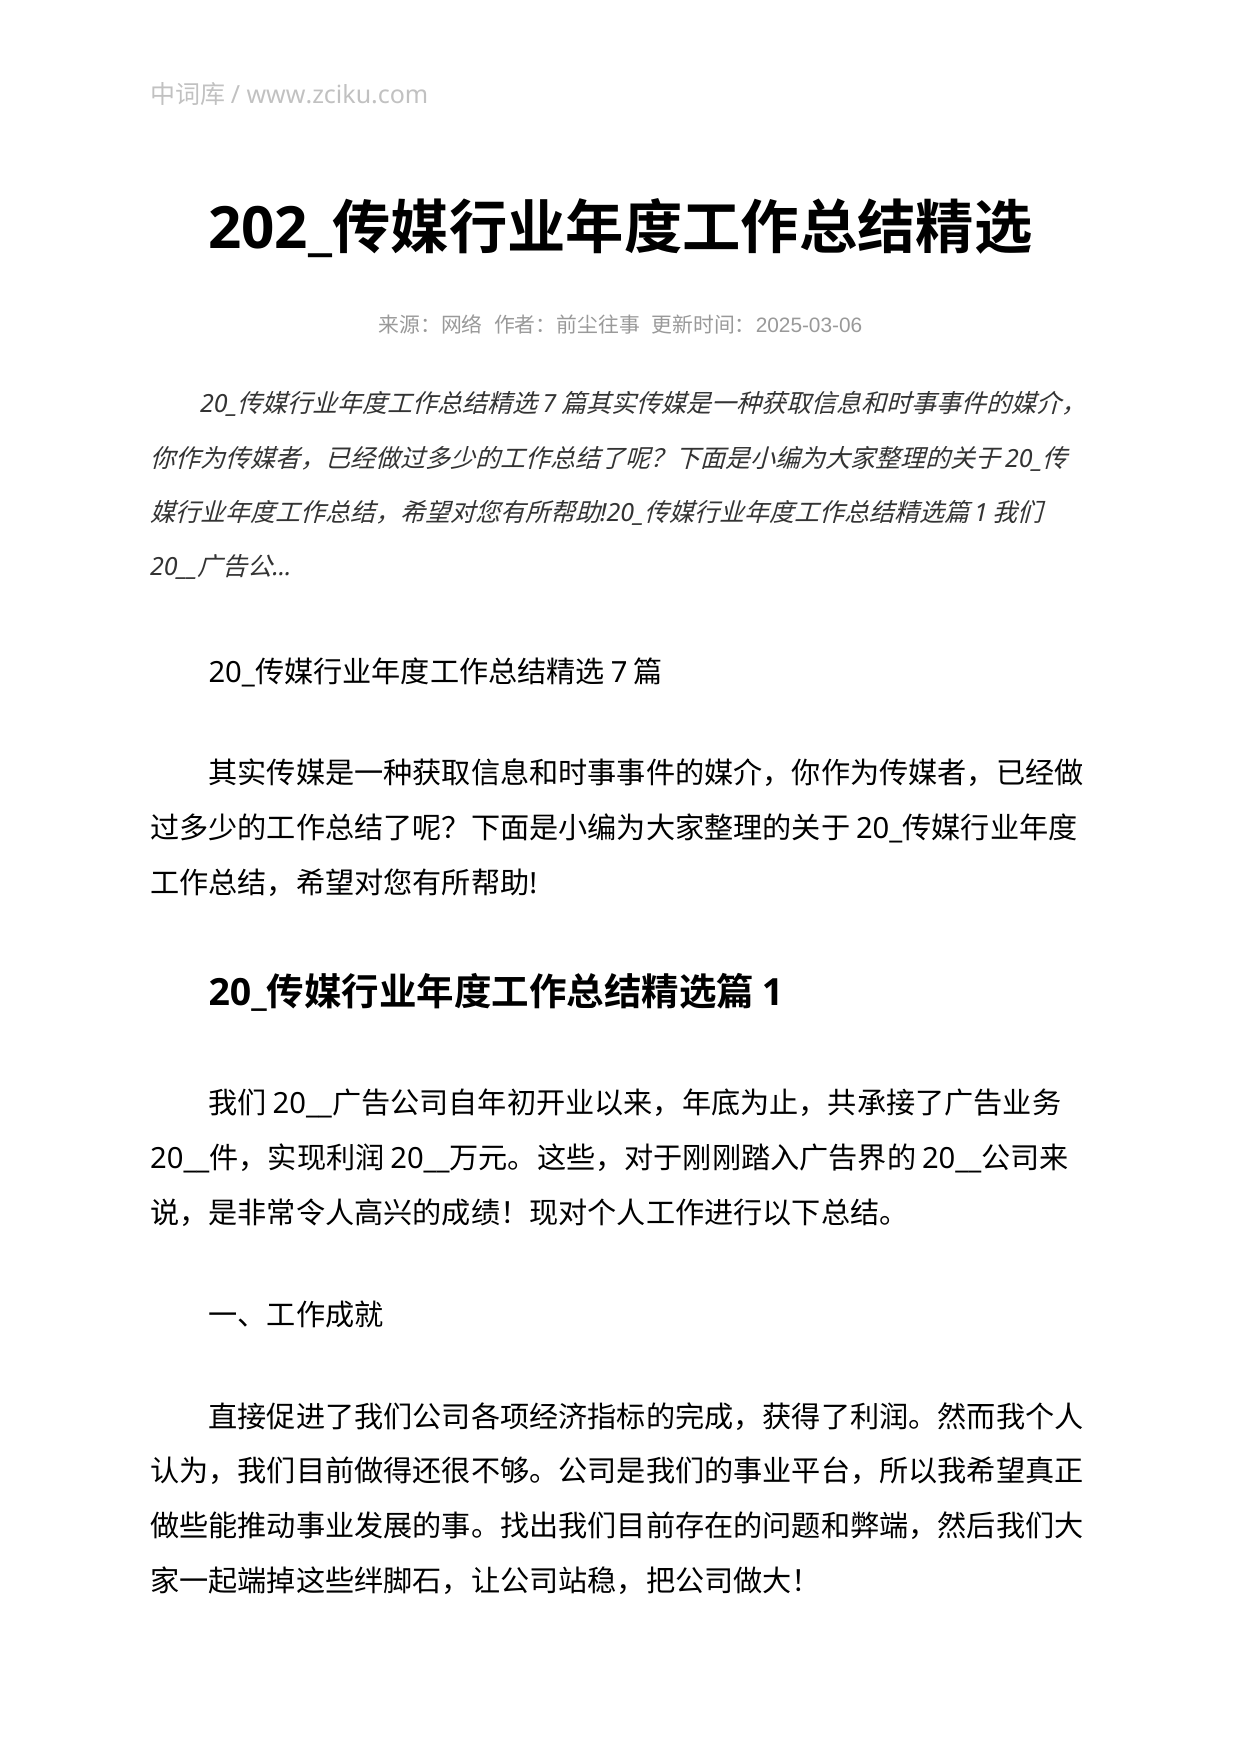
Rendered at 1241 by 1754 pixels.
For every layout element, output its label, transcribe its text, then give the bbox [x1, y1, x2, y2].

text 直接促进了我们公司各项经济指标的完成，获得了利润。然而我个人认为，我们目前做得还很不够。公司是我们的事业平台，所以我希望真正做些能推动事业发展的事。找出我们目前存在的问题和弊端，然后我们大家一起端掉这些绊脚石，让公司站稳，把公司做大！ [150, 1393, 1090, 1600]
text 20_传媒行业年度工作总结精选7篇 [150, 648, 1090, 691]
text 来源：网络 作者：前尘往事 更新时间：2025-03-06 [150, 313, 1090, 337]
subtitle 202_传媒行业年度工作总结精选 [150, 181, 1090, 266]
text 20_传媒行业年度工作总结精选7篇其实传媒是一种获取信息和时事事件的媒介，你作为传媒者，已经做过多少的工作总结了呢？下面是小编为大家整理的关于20_传媒行业年度工作总结，希望对您有所帮助!20_传媒行业年度工作总结精选篇1我们20__广告公... [150, 384, 1090, 583]
text 一、工作成就 [150, 1291, 1090, 1334]
text 其实传媒是一种获取信息和时事事件的媒介，你作为传媒者，已经做过多少的工作总结了呢？下面是小编为大家整理的关于20_传媒行业年度工作总结，希望对您有所帮助! [150, 750, 1090, 902]
text 20_传媒行业年度工作总结精选篇1 [150, 962, 1090, 1016]
text 我们20__广告公司自年初开业以来，年底为止，共承接了广告业务20__件，实现利润20__万元。这些，对于刚刚踏入广告界的20__公司来说，是非常令人高兴的成绩！现对个人工作进行以下总结。 [150, 1079, 1090, 1232]
